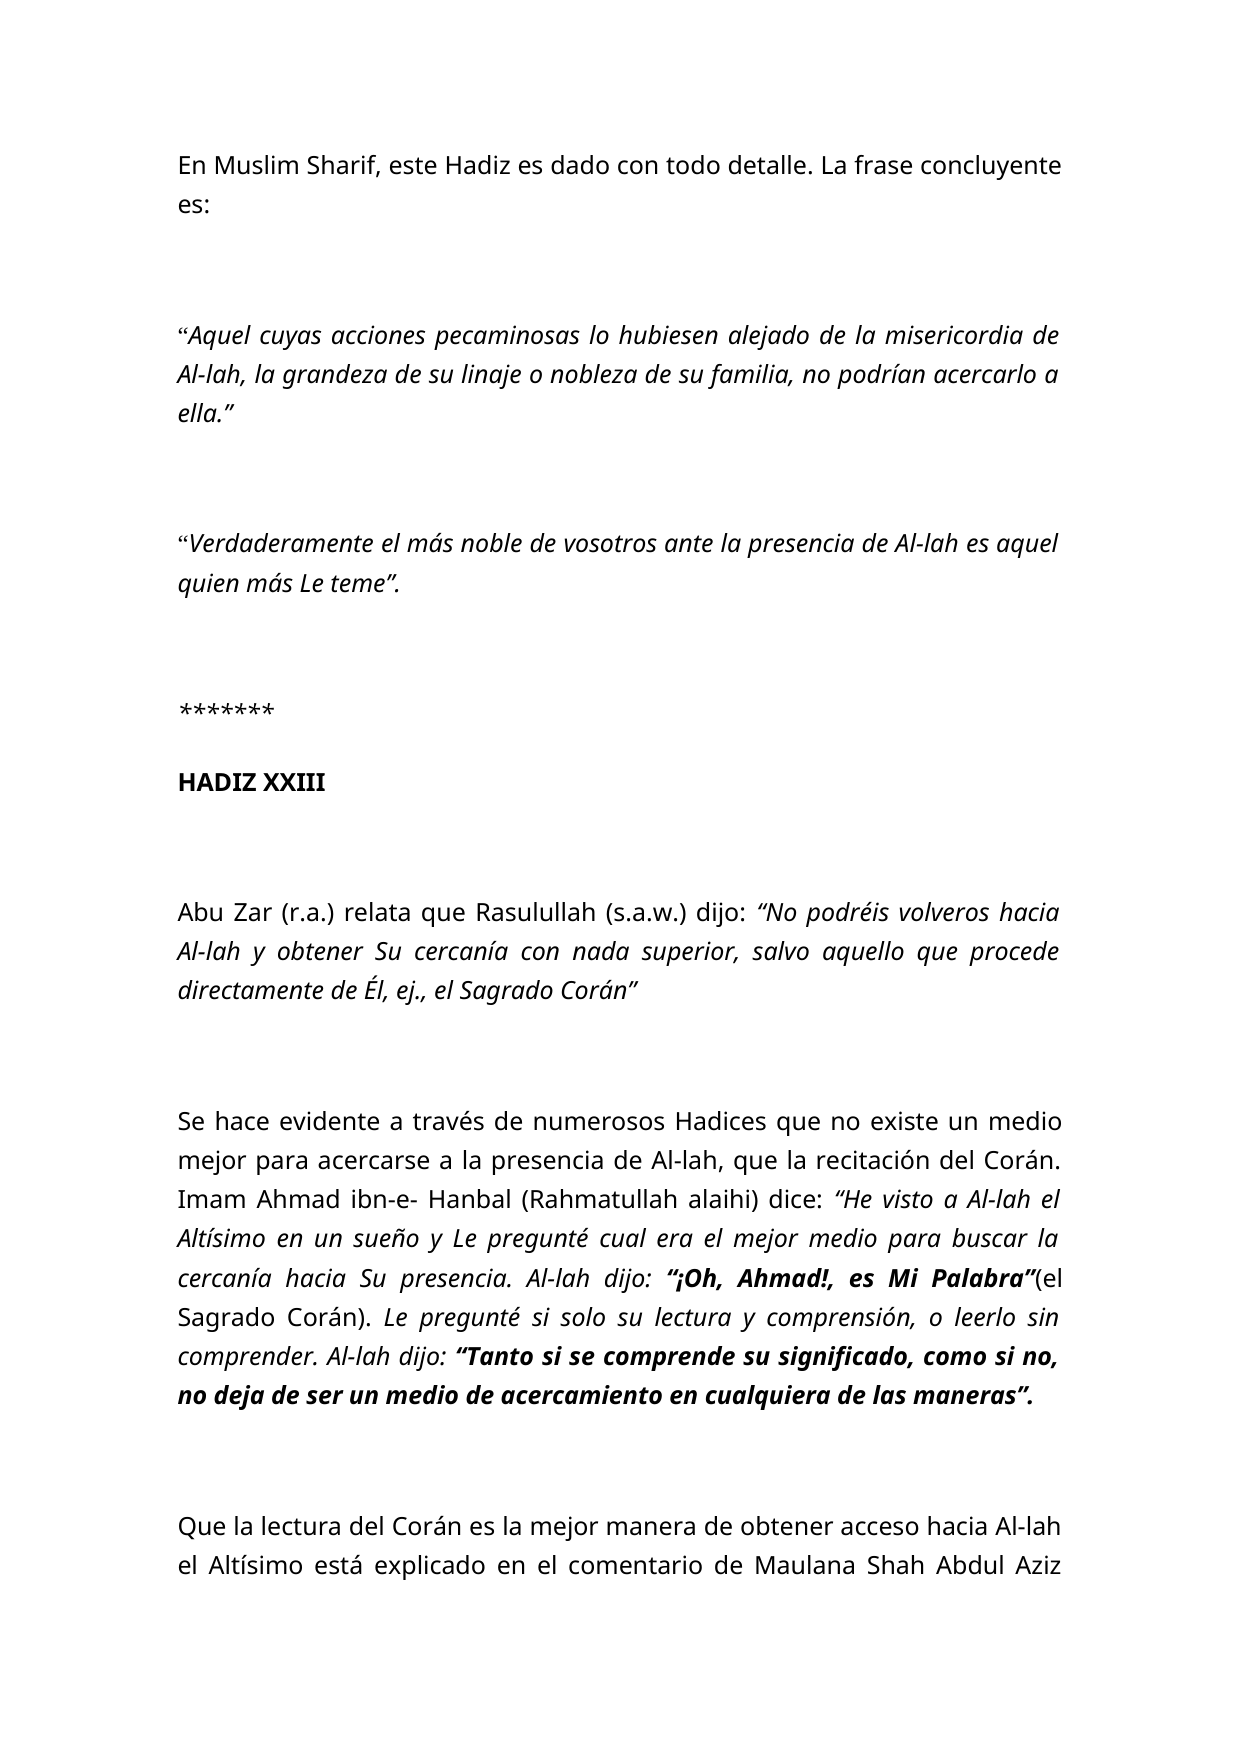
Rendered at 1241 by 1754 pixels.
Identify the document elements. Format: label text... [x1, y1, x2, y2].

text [177, 1508, 1063, 1581]
text Se hace evidente a través de numerosos Hadices que no existe un medio mejor para acercarse a la presencia de Al-lah, que la recitación del Corán. Imam Ahmad ibn-e- Hanbal (Rahmatullah alaihi) dice: “He visto a Al-lah el Altísimo en un sueño y Le pregunté cual era el mejor medio para buscar la cercanía hacia Su presencia. Al-lah dijo: “¡Oh, Ahmad!, es Mi Palabra”(el Sagrado Corán). Le pregunté si solo su lectura y comprensión, o leerlo sin comprender. Al-lah dijo: “Tanto si se comprende su significado, como si no, no deja de ser un medio de acercamiento en cualquiera de las maneras”. [177, 1103, 1063, 1412]
text Abu Zar (r.a.) relata que Rasulullah (s.a.w.) dijo: “No podréis volveros hacia Al-lah y obtener Su cercanía con nada superior, salvo aquello que procede directamente de Él, ej., el Sagrado Corán” [177, 895, 1063, 1007]
text “Aquel cuyas acciones pecaminosas lo hubiesen alejado de la misericordia de Al-lah, la grandeza de su linaje o nobleza de su familia, no podrían acercarlo a ella.” [177, 317, 1063, 430]
text HADIZ XXIII [177, 764, 1063, 798]
text ******* [177, 696, 1063, 730]
text En Muslim Sharif, este Hadiz es dado con todo detalle. La frase concluyente es: [177, 148, 1063, 221]
text “Verdaderamente el más noble de vosotros ante la presencia de Al-lah es aquel quien más Le teme”. [177, 526, 1063, 599]
